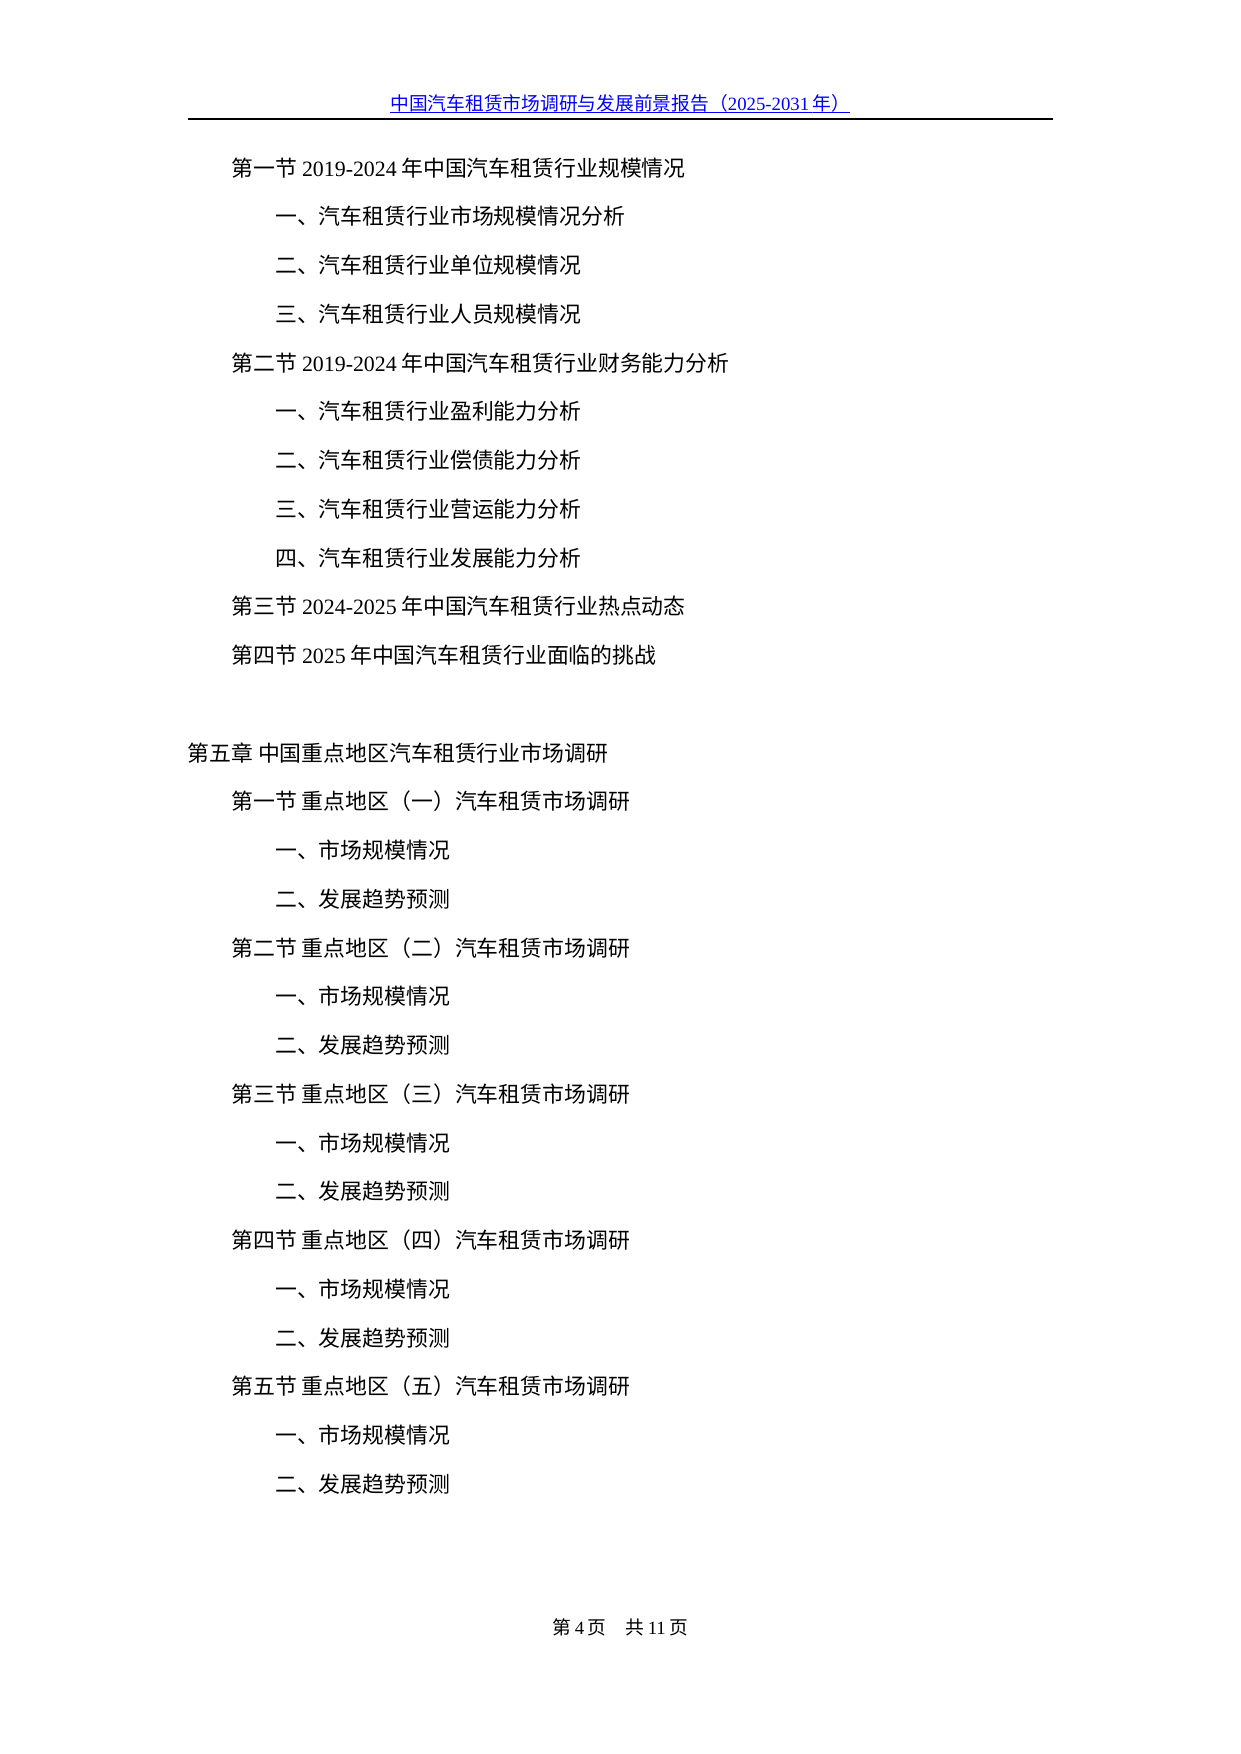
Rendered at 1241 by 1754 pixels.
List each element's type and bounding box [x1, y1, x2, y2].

text [187, 150, 1053, 1499]
